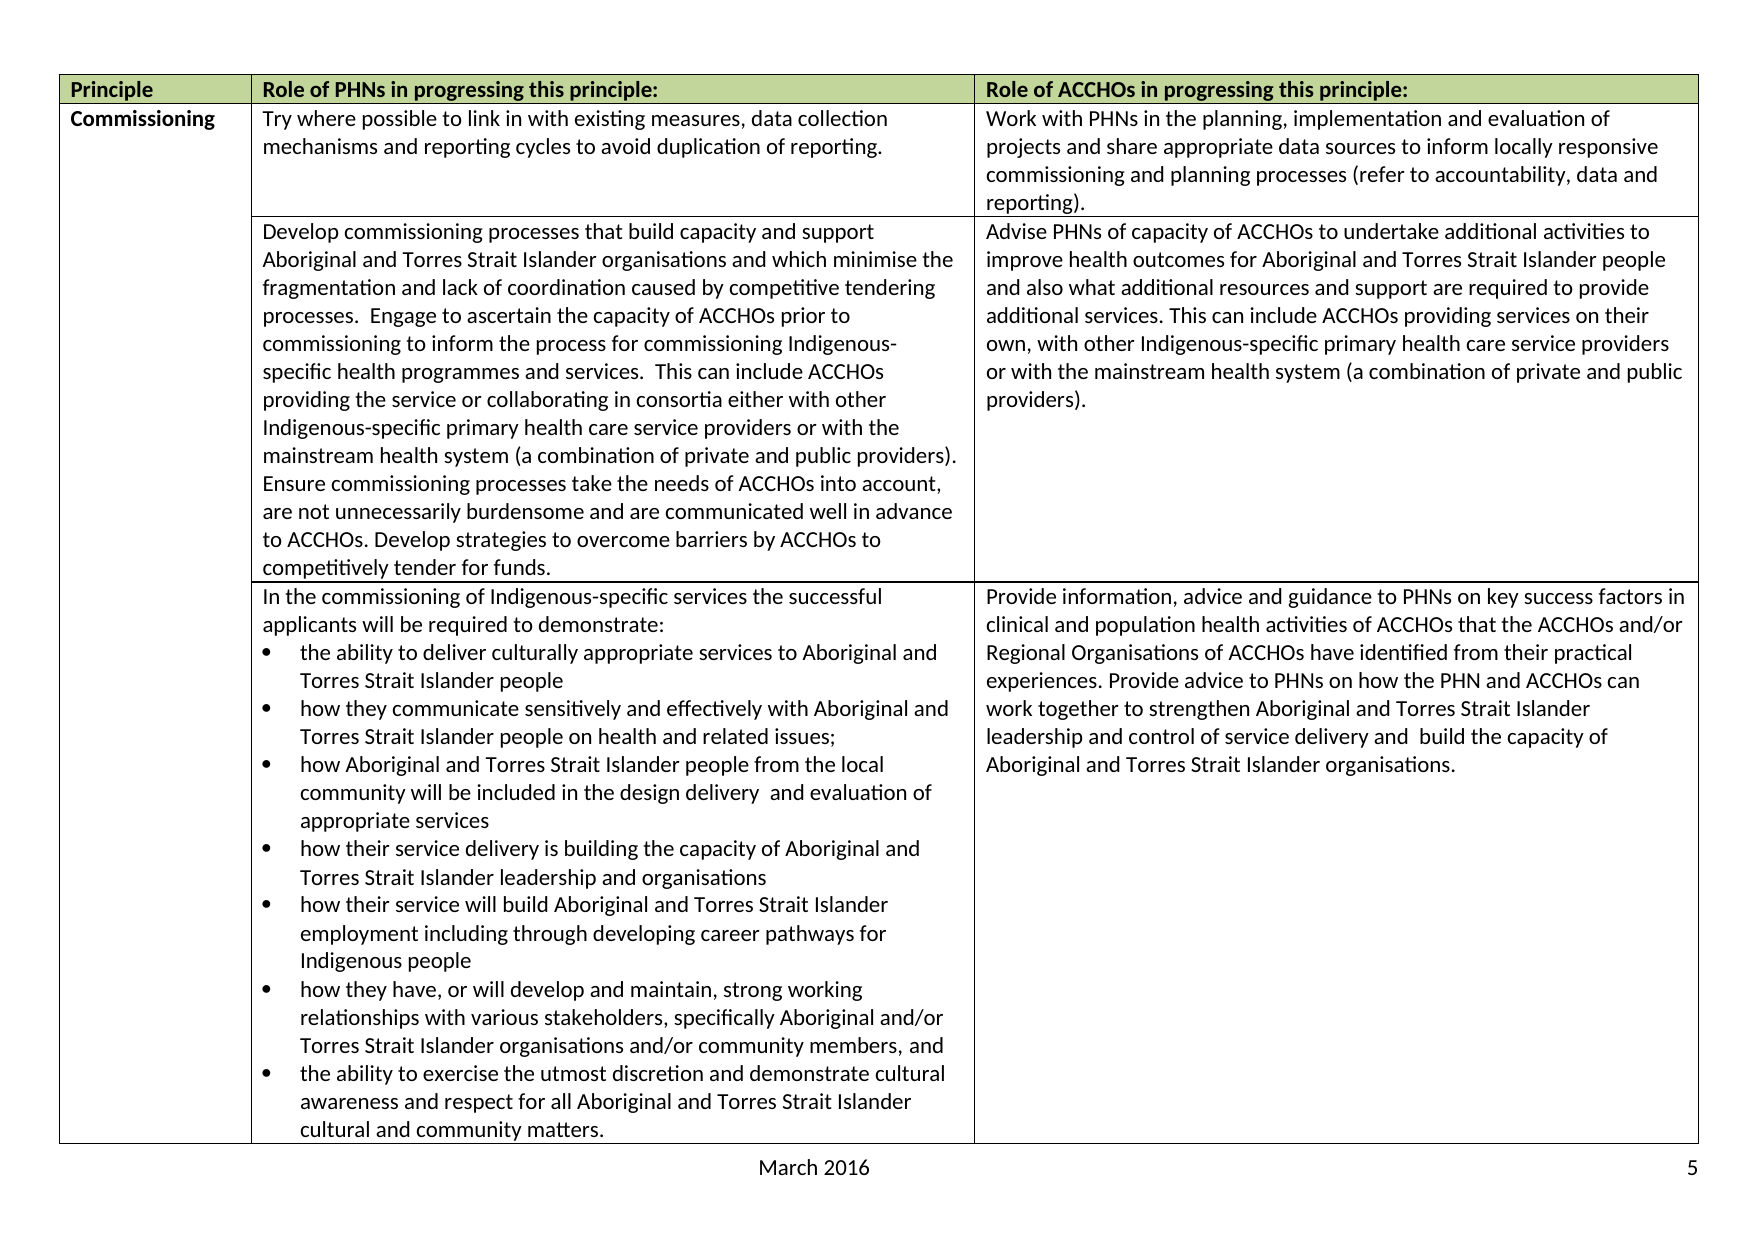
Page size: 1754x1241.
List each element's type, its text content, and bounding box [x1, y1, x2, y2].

table_cell Try where possible to link in with existing measures, data collection mechanisms and reporting cycles to avoid duplication of reporting. [252, 104, 974, 216]
table_header Role of ACCHOs in progressing this principle: [975, 75, 1698, 103]
table_cell Develop commissioning processes that build capacity and support Aboriginal and Torres Strait Islander organisations and which minimise the fragmentation and lack of coordination caused by competitive tendering processes. Engage to ascertain the capacity of ACCHOs prior to commissioning to inform the process for commissioning Indigenous-specific health programmes and services. This can include ACCHOs providing the service or collaborating in consortia either with other Indigenous-specific primary health care service providers or with the mainstream health system (a combination of private and public providers). Ensure commissioning processes take the needs of ACCHOs into account, are not unnecessarily burdensome and are communicated well in advance to ACCHOs. Develop strategies to overcome barriers by ACCHOs to competitively tender for funds. [252, 217, 974, 581]
table_cell In the commissioning of Indigenous-specific services the successful applicants will be required to demonstrate: the ability to deliver culturally appropriate services to Aboriginal and Torres Strait Islander people how they communicate sensitively and effectively with Aboriginal and Torres Strait Islander people on health and related issues; how Aboriginal and Torres Strait Islander people from the local community will be included in the design delivery and evaluation of appropriate services how their service delivery is building the capacity of Aboriginal and Torres Strait Islander leadership and organisations how their service will build Aboriginal and Torres Strait Islander employment including through developing career pathways for Indigenous people how they have, or will develop and maintain, strong working relationships with various stakeholders, specifically Aboriginal and/or Torres Strait Islander organisations and/or community members, and the ability to exercise the utmost discretion and demonstrate cultural awareness and respect for all Aboriginal and Torres Strait Islander cultural and community matters. [252, 583, 974, 1143]
table_cell Work with PHNs in the planning, implementation and evaluation of projects and share appropriate data sources to inform locally responsive commissioning and planning processes (refer to accountability, data and reporting). [975, 104, 1698, 216]
table_cell Provide information, advice and guidance to PHNs on key success factors in clinical and population health activities of ACCHOs that the ACCHOs and/or Regional Organisations of ACCHOs have identified from their practical experiences. Provide advice to PHNs on how the PHN and ACCHOs can work together to strengthen Aboriginal and Torres Strait Islander leadership and control of service delivery and build the capacity of Aboriginal and Torres Strait Islander organisations. [975, 583, 1698, 1143]
table_header Role of PHNs in progressing this principle: [252, 75, 974, 103]
table_cell Advise PHNs of capacity of ACCHOs to undertake additional activities to improve health outcomes for Aboriginal and Torres Strait Islander people and also what additional resources and support are required to provide additional services. This can include ACCHOs providing services on their own, with other Indigenous-specific primary health care service providers or with the mainstream health system (a combination of private and public providers). [975, 217, 1698, 581]
table_header Principle [60, 75, 251, 103]
table_cell Commissioning [60, 104, 251, 1143]
